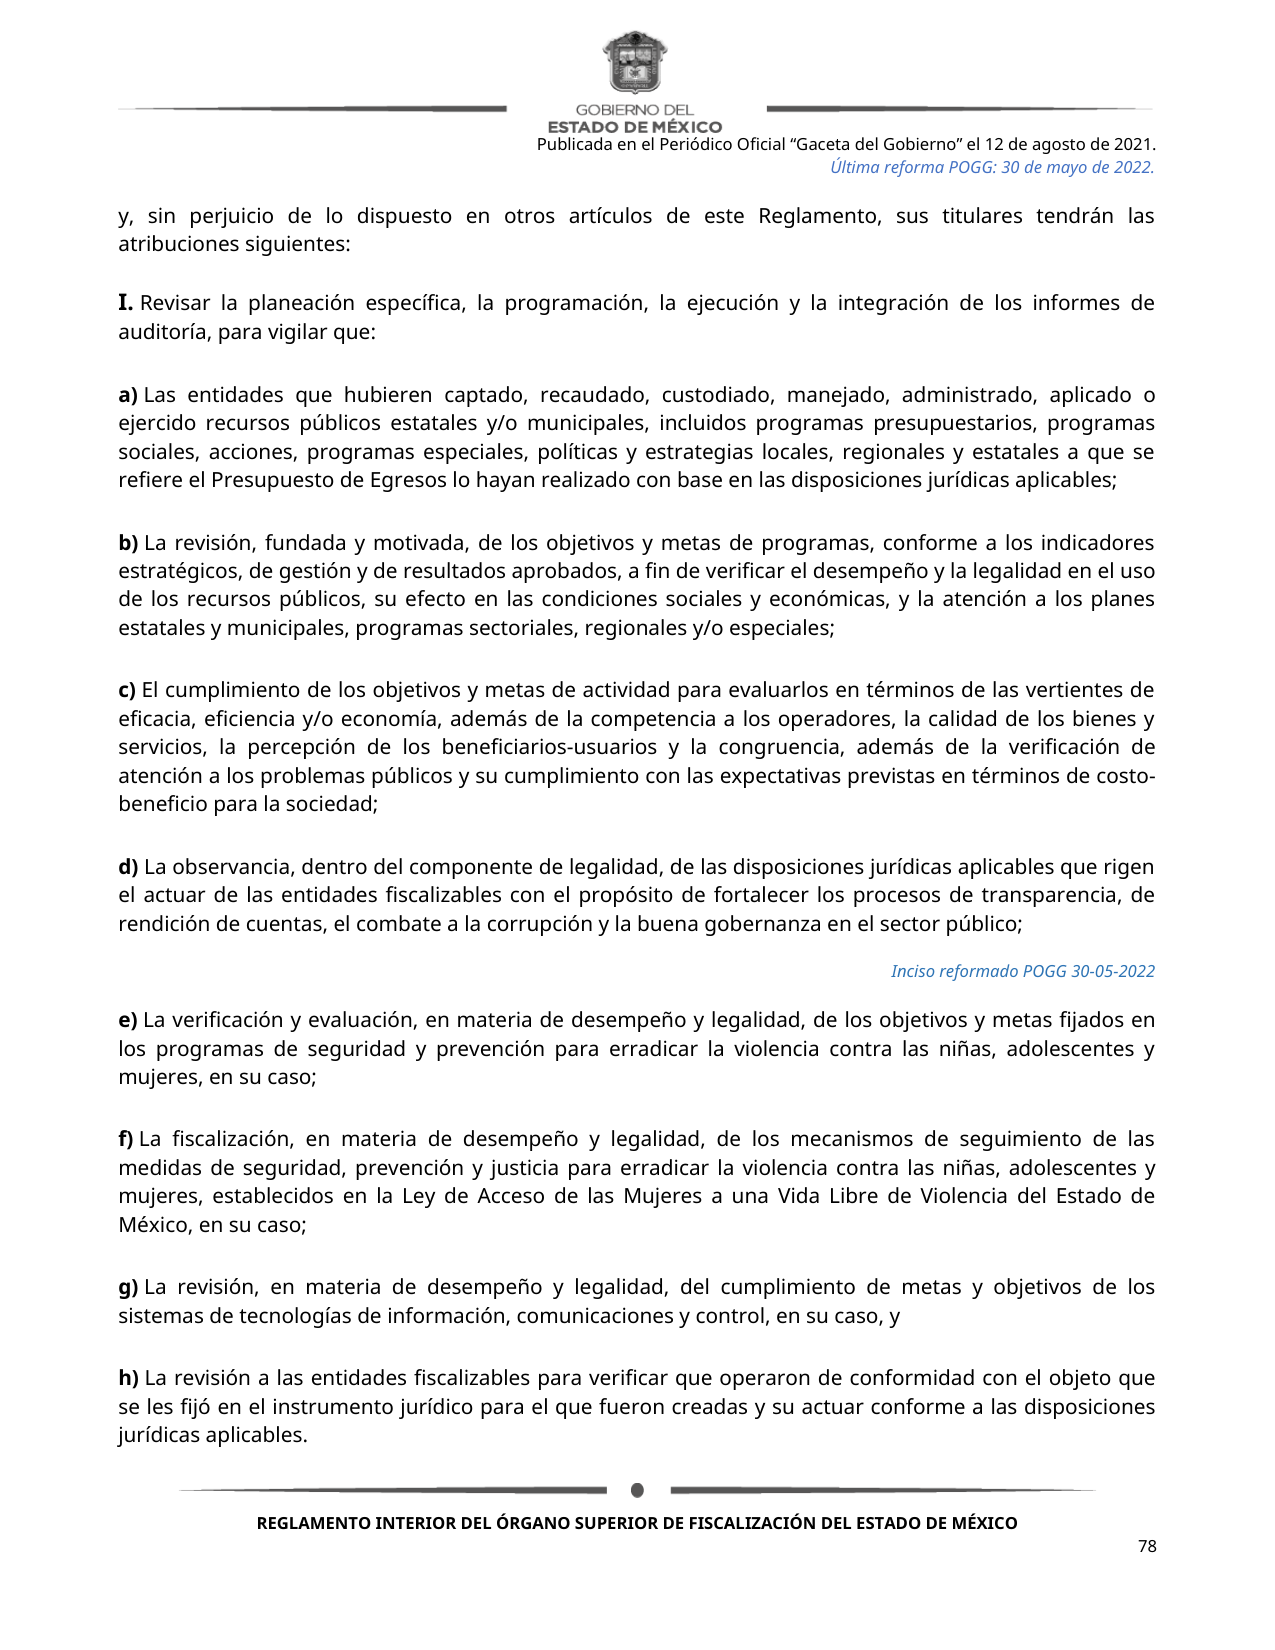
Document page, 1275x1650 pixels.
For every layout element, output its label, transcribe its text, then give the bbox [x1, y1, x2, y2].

list La observancia, dentro del componente de legalidad, de las disposiciones jurídicas aplicables que rigen el actuar de las entidades fiscalizables con el propósito de fortalecer los procesos de transparencia, de rendición de cuentas, el combate a la corrupción y la buena gobernanza en el sector público; [118, 852, 1157, 937]
list Inciso reformado POGG 30-05-2022 [193, 960, 1157, 982]
list La revisión a las entidades fiscalizables para verificar que operaron de conformidad con el objeto que se les fijó en el instrumento jurídico para el que fueron creadas y su actuar conforme a las disposiciones jurídicas aplicables. [118, 1363, 1157, 1449]
list y, sin perjuicio de lo dispuesto en otros artículos de este Reglamento, sus titulares tendrán las atribuciones siguientes: [118, 201, 1157, 258]
picture [118, 29, 1153, 133]
list Revisar la planeación específica, la programación, la ejecución y la integración de los informes de auditoría, para vigilar que: [118, 286, 1157, 346]
list Las entidades que hubieren captado, recaudado, custodiado, manejado, administrado, aplicado o ejercido recursos públicos estatales y/o municipales, incluidos programas presupuestarios, programas sociales, acciones, programas especiales, políticas y estrategias locales, regionales y estatales a que se refiere el Presupuesto de Egresos lo hayan realizado con base en las disposiciones jurídicas aplicables; [118, 380, 1157, 494]
list La revisión, fundada y motivada, de los objetivos y metas de programas, conforme a los indicadores estratégicos, de gestión y de resultados aprobados, a fin de verificar el desempeño y la legalidad en el uso de los recursos públicos, su efecto en las condiciones sociales y económicas, y la atención a los planes estatales y municipales, programas sectoriales, regionales y/o especiales; [118, 528, 1157, 641]
picture [178, 1483, 1097, 1498]
list La fiscalización, en materia de desempeño y legalidad, de los mecanismos de seguimiento de las medidas de seguridad, prevención y justicia para erradicar la violencia contra las niñas, adolescentes y mujeres, establecidos en la Ley de Acceso de las Mujeres a una Vida Libre de Violencia del Estado de México, en su caso; [118, 1124, 1157, 1238]
list El cumplimiento de los objetivos y metas de actividad para evaluarlos en términos de las vertientes de eficacia, eficiencia y/o economía, además de la competencia a los operadores, la calidad de los bienes y servicios, la percepción de los beneficiarios-usuarios y la congruencia, además de la verificación de atención a los problemas públicos y su cumplimiento con las expectativas previstas en términos de costo-beneficio para la sociedad; [118, 676, 1157, 818]
list La revisión, en materia de desempeño y legalidad, del cumplimiento de metas y objetivos de los sistemas de tecnologías de información, comunicaciones y control, en su caso, y [118, 1272, 1157, 1329]
list La verificación y evaluación, en materia de desempeño y legalidad, de los objetivos y metas fijados en los programas de seguridad y prevención para erradicar la violencia contra las niñas, adolescentes y mujeres, en su caso; [118, 1005, 1157, 1091]
